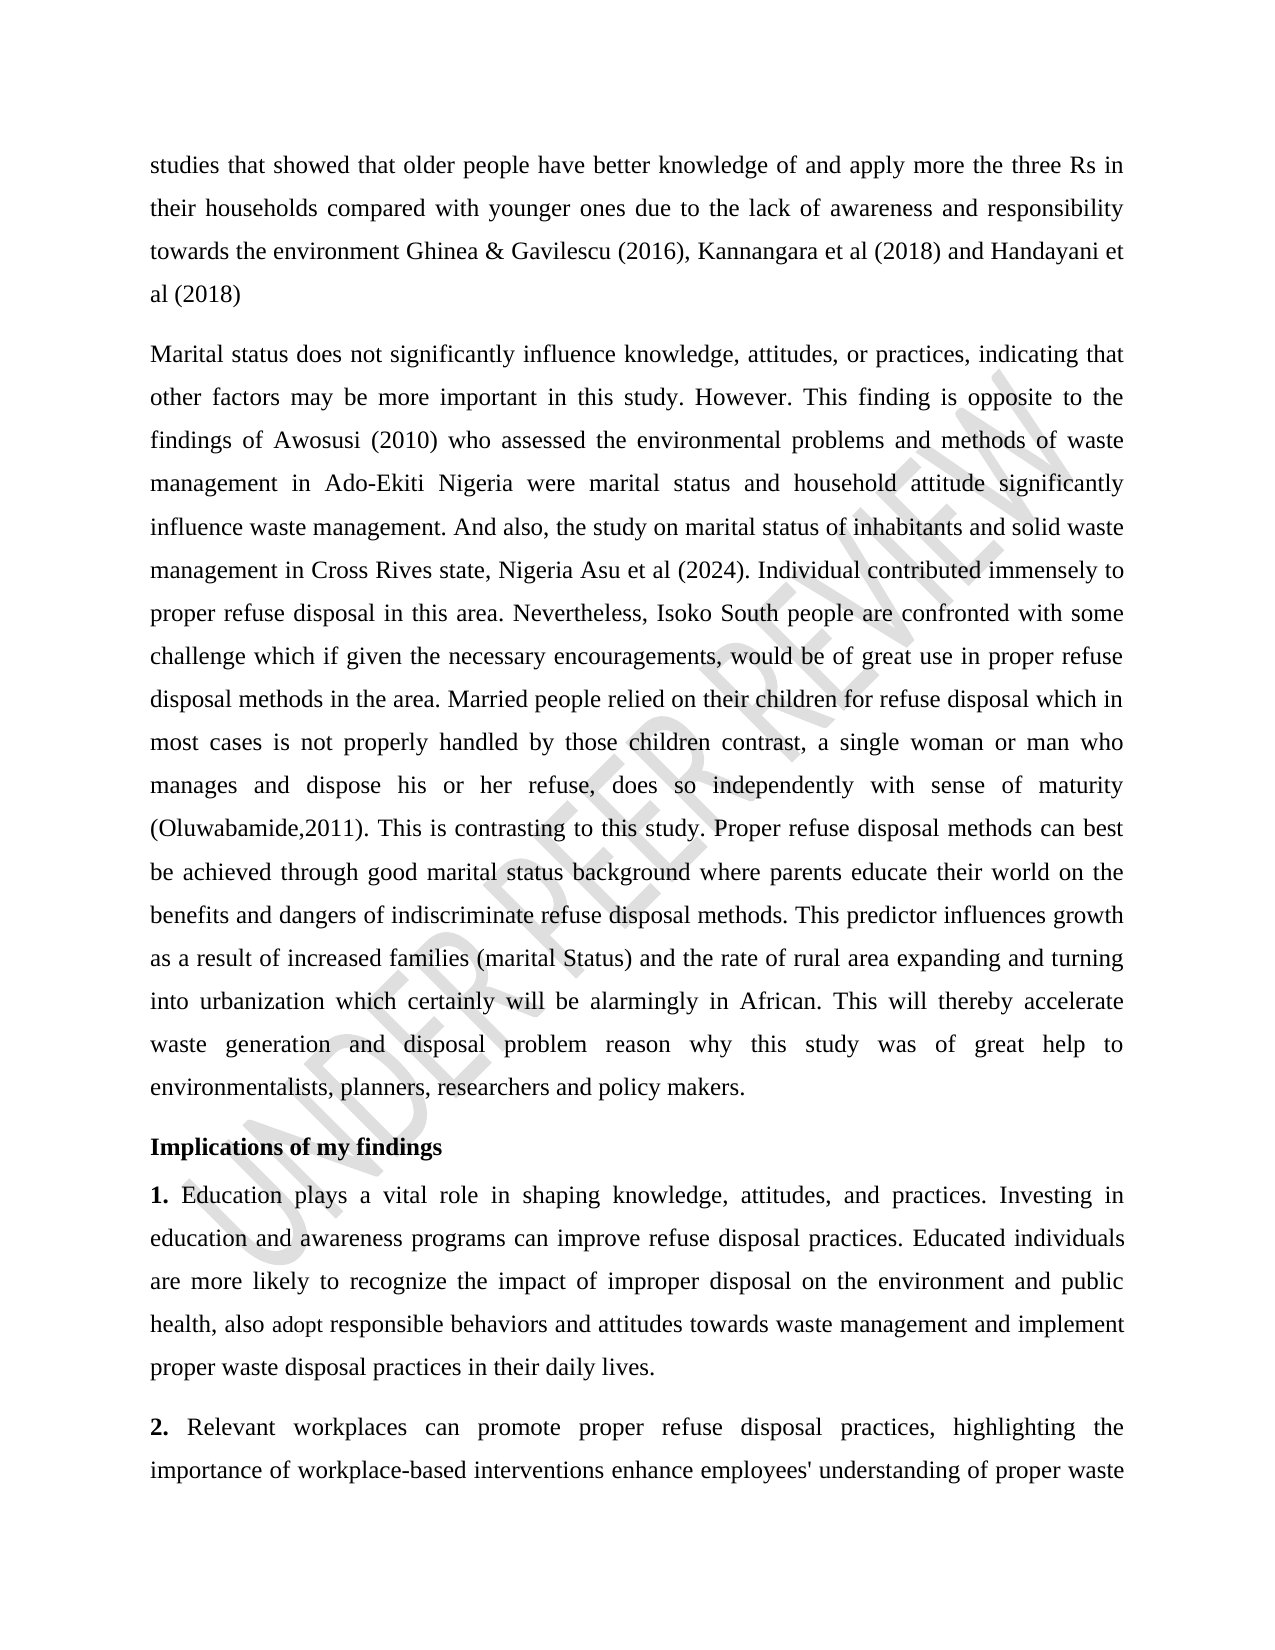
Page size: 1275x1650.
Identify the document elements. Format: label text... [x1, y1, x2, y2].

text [150, 150, 1125, 308]
text Implications of my findings [150, 1132, 1125, 1161]
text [150, 1412, 1125, 1484]
text 1. Education plays a vital role in shaping knowledge, attitudes, and practices. Investing in education and awareness programs can improve refuse disposal practices. Educated individuals are more likely to recognize the impact of improper disposal on the environment and public health, also adopt responsible behaviors and attitudes towards waste management and implement proper waste disposal practices in their daily lives. [150, 1180, 1125, 1381]
text Marital status does not significantly influence knowledge, attitudes, or practices, indicating that other factors may be more important in this study. However. This finding is opposite to the findings of Awosusi (2010) who assessed the environmental problems and methods of waste management in Ado-Ekiti Nigeria were marital status and household attitude significantly influence waste management. And also, the study on marital status of inhabitants and solid waste management in Cross Rives state, Nigeria Asu et al (2024). Individual contributed immensely to proper refuse disposal in this area. Nevertheless, Isoko South people are confronted with some challenge which if given the necessary encouragements, would be of great use in proper refuse disposal methods in the area. Married people relied on their children for refuse disposal which in most cases is not properly handled by those children contrast, a single woman or man who manages and dispose his or her refuse, does so independently with sense of maturity (Oluwabamide,2011). This is contrasting to this study. Proper refuse disposal methods can best be achieved through good marital status background where parents educate their world on the benefits and dangers of indiscriminate refuse disposal methods. This predictor influences growth as a result of increased families (marital Status) and the rate of rural area expanding and turning into urbanization which certainly will be alarmingly in African. This will thereby accelerate waste generation and disposal problem reason why this study was of great help to environmentalists, planners, researchers and policy makers. [150, 339, 1125, 1101]
